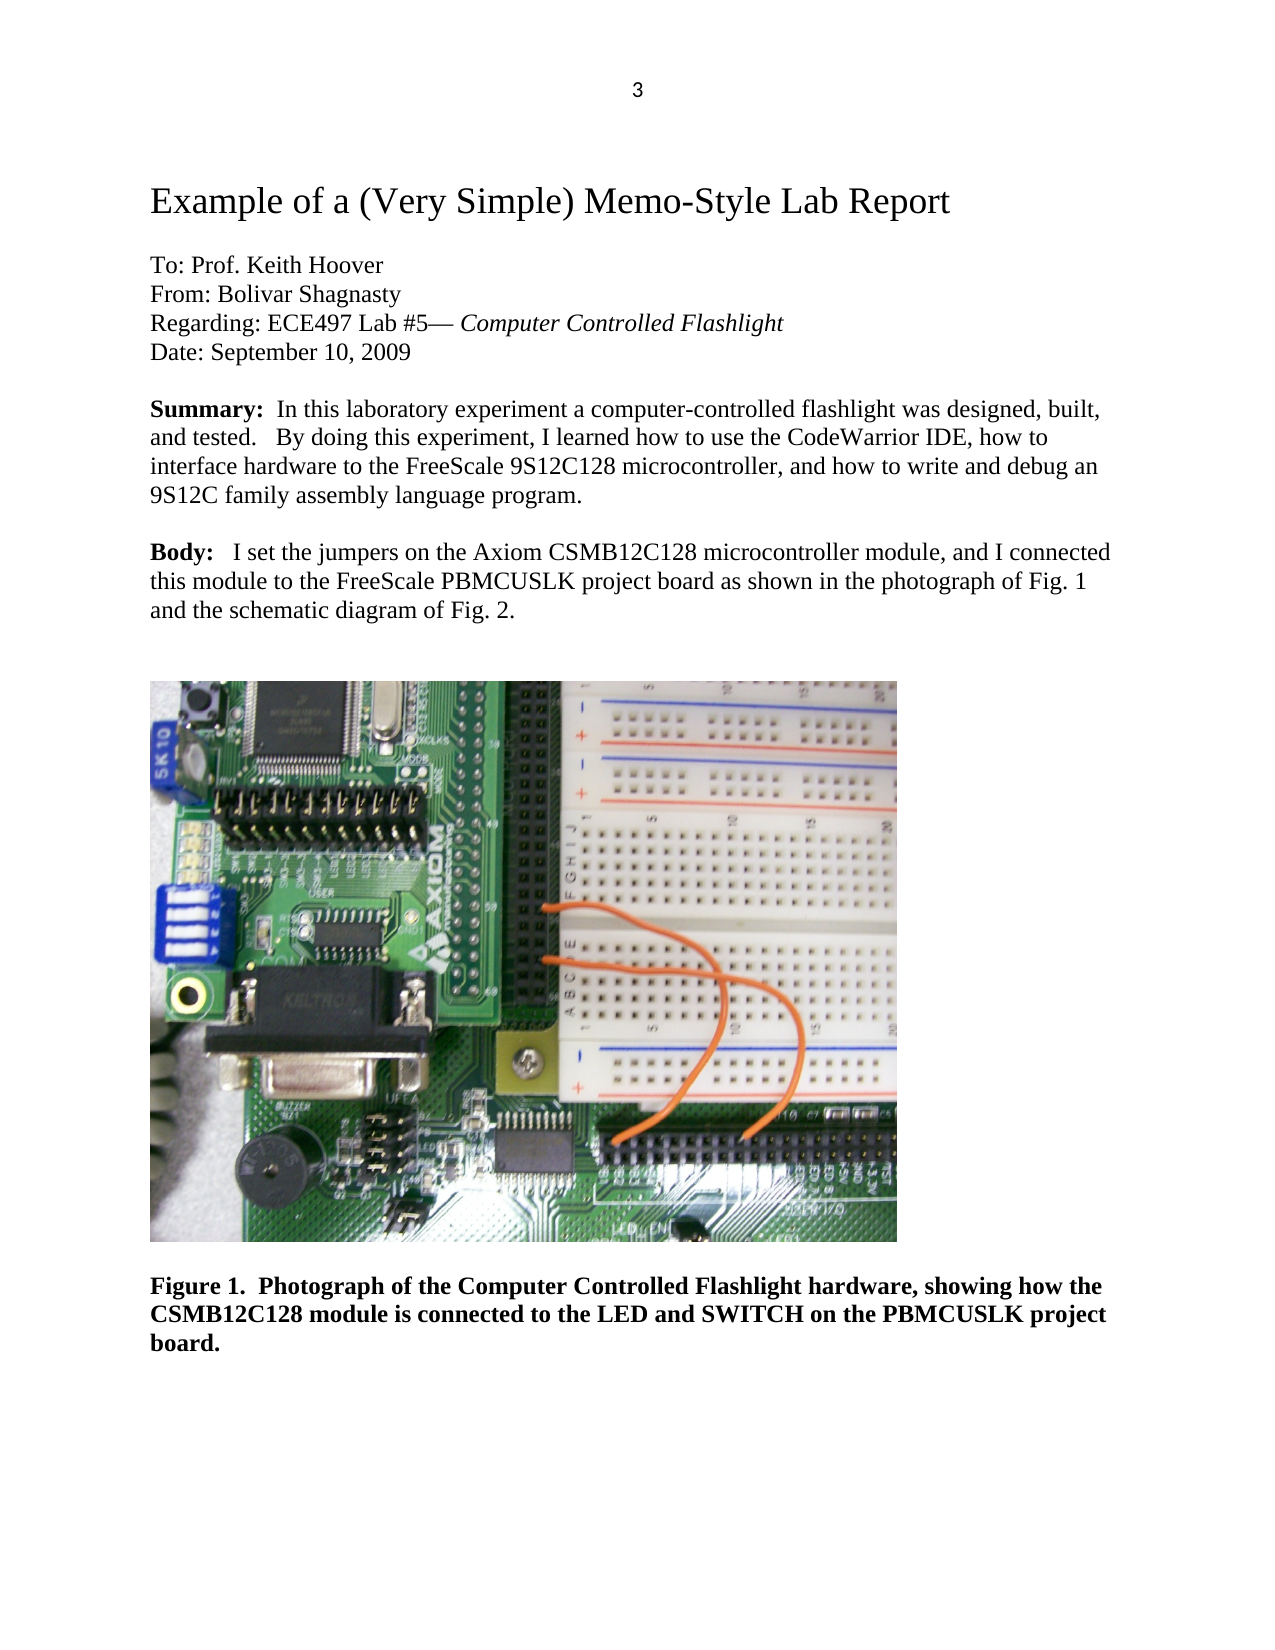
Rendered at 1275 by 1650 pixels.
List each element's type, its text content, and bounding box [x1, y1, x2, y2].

text Body: I set the jumpers on the Axiom CSMB12C128 microcontroller module, and I connected this module to the FreeScale PBMCUSLK project board as shown in the photograph of Fig. 1 and the schematic diagram of Fig. 2. [150, 537, 1125, 624]
text Regarding: ECE497 Lab #5— Computer Controlled Flashlight [150, 308, 1125, 337]
text Date: September 10, 2009 [150, 337, 1125, 394]
text To: Prof. Keith Hoover [150, 251, 1125, 279]
text Summary: In this laboratory experiment a computer-controlled flashlight was designed, built, and tested. By doing this experiment, I learned how to use the CodeWarrior IDE, how to interface hardware to the FreeScale 9S12C128 microcontroller, and how to write and debug an 9S12C family assembly language program. [150, 394, 1125, 509]
text Figure 1. Photograph of the Computer Controlled Flashlight hardware, showing how the CSMB12C128 module is connected to the LED and SWITCH on the PBMCUSLK project board. [150, 1271, 1125, 1357]
picture [150, 681, 897, 1242]
text Example of a (Very Simple) Memo-Style Lab Report [150, 179, 1125, 222]
text From: Bolivar Shagnasty [150, 279, 1125, 308]
